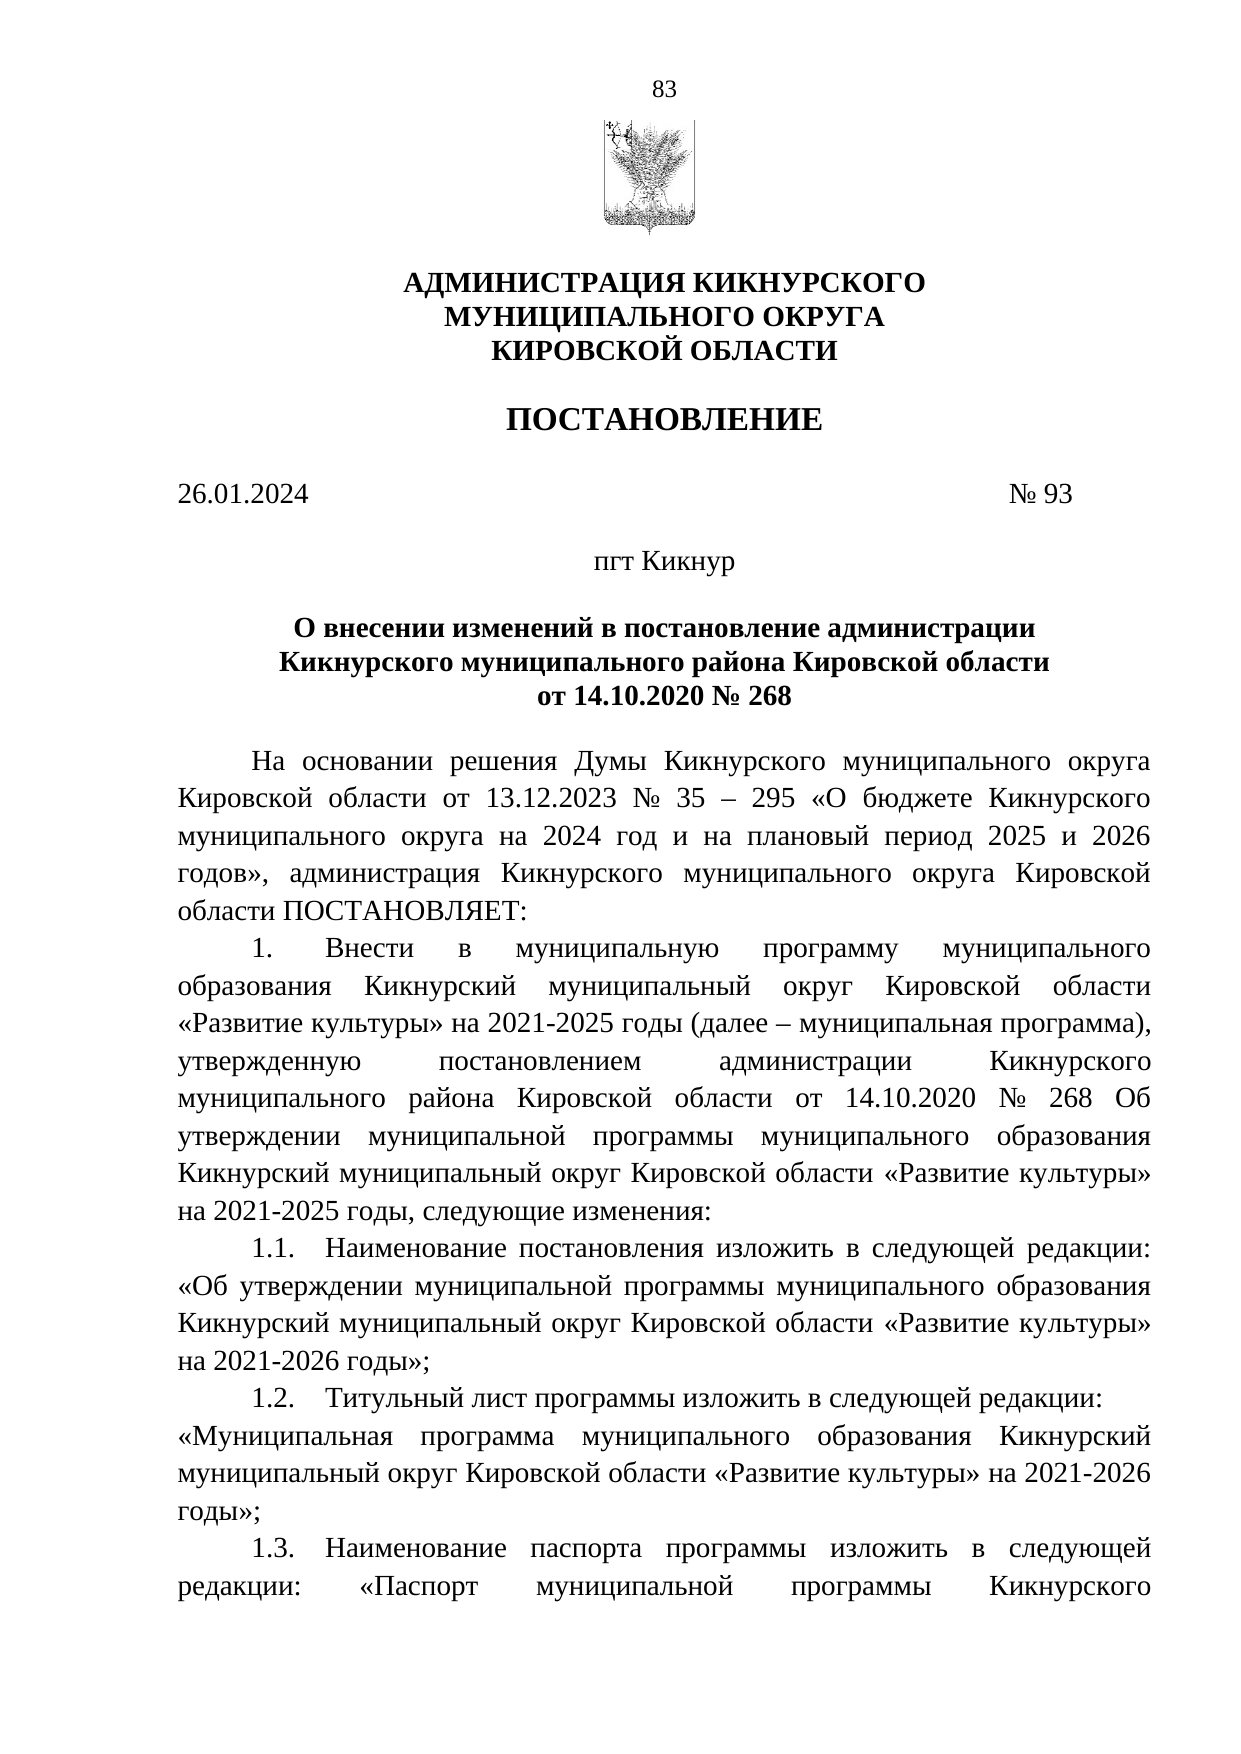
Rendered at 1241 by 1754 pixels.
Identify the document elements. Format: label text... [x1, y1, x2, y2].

text ПОСТАНОВЛЕНИЕ [177, 400, 1152, 438]
text от 14.10.2020 № 268 [177, 678, 1152, 711]
title АДМИНИСТРАЦИЯ КИКНУРСКОГО [177, 266, 1152, 299]
text На основании решения Думы Кикнурского муниципального округа Кировской области от 13.12.2023 № 35 – 295 «О бюджете Кикнурского муниципального округа на 2024 год и на плановый период 2025 и 2026 годов», администрация Кикнурского муниципального округа Кировской области ПОСТАНОВЛЯЕТ: [177, 740, 1152, 927]
text «Муниципальная программа муниципального образования Кикнурский муниципальный округ Кировской области «Развитие культуры» на 2021-2026 годы»; [177, 1415, 1152, 1527]
text КИРОВСКОЙ ОБЛАСТИ [177, 333, 1152, 366]
list Внести в муниципальную программу муниципального образования Кикнурский муниципальный округ Кировской области «Развитие культуры» на 2021-2025 годы (далее – муниципальная программа), утвержденную постановлением администрации Кикнурского муниципального района Кировской области от 14.10.2020 № 268 Об утверждении муниципальной программы муниципального образования Кикнурский муниципальный округ Кировской области «Развитие культуры» на 2021-2025 годы, следующие изменения: [177, 927, 1152, 1227]
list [177, 1527, 1152, 1602]
text пгт Кикнур [177, 543, 1152, 577]
title МУНИЦИПАЛЬНОГО ОКРУГА [177, 299, 1152, 333]
text 26.01.2024 № 93 [177, 476, 1152, 510]
picture [602, 120, 697, 238]
text О внесении изменений в постановление администрации [177, 611, 1152, 644]
list Наименование постановления изложить в следующей редакции: «Об утверждении муниципальной программы муниципального образования Кикнурский муниципальный округ Кировской области «Развитие культуры» на 2021-2026 годы»; [177, 1227, 1152, 1377]
list Титульный лист программы изложить в следующей редакции: [177, 1377, 1152, 1415]
text Кикнурского муниципального района Кировской области [177, 644, 1152, 678]
